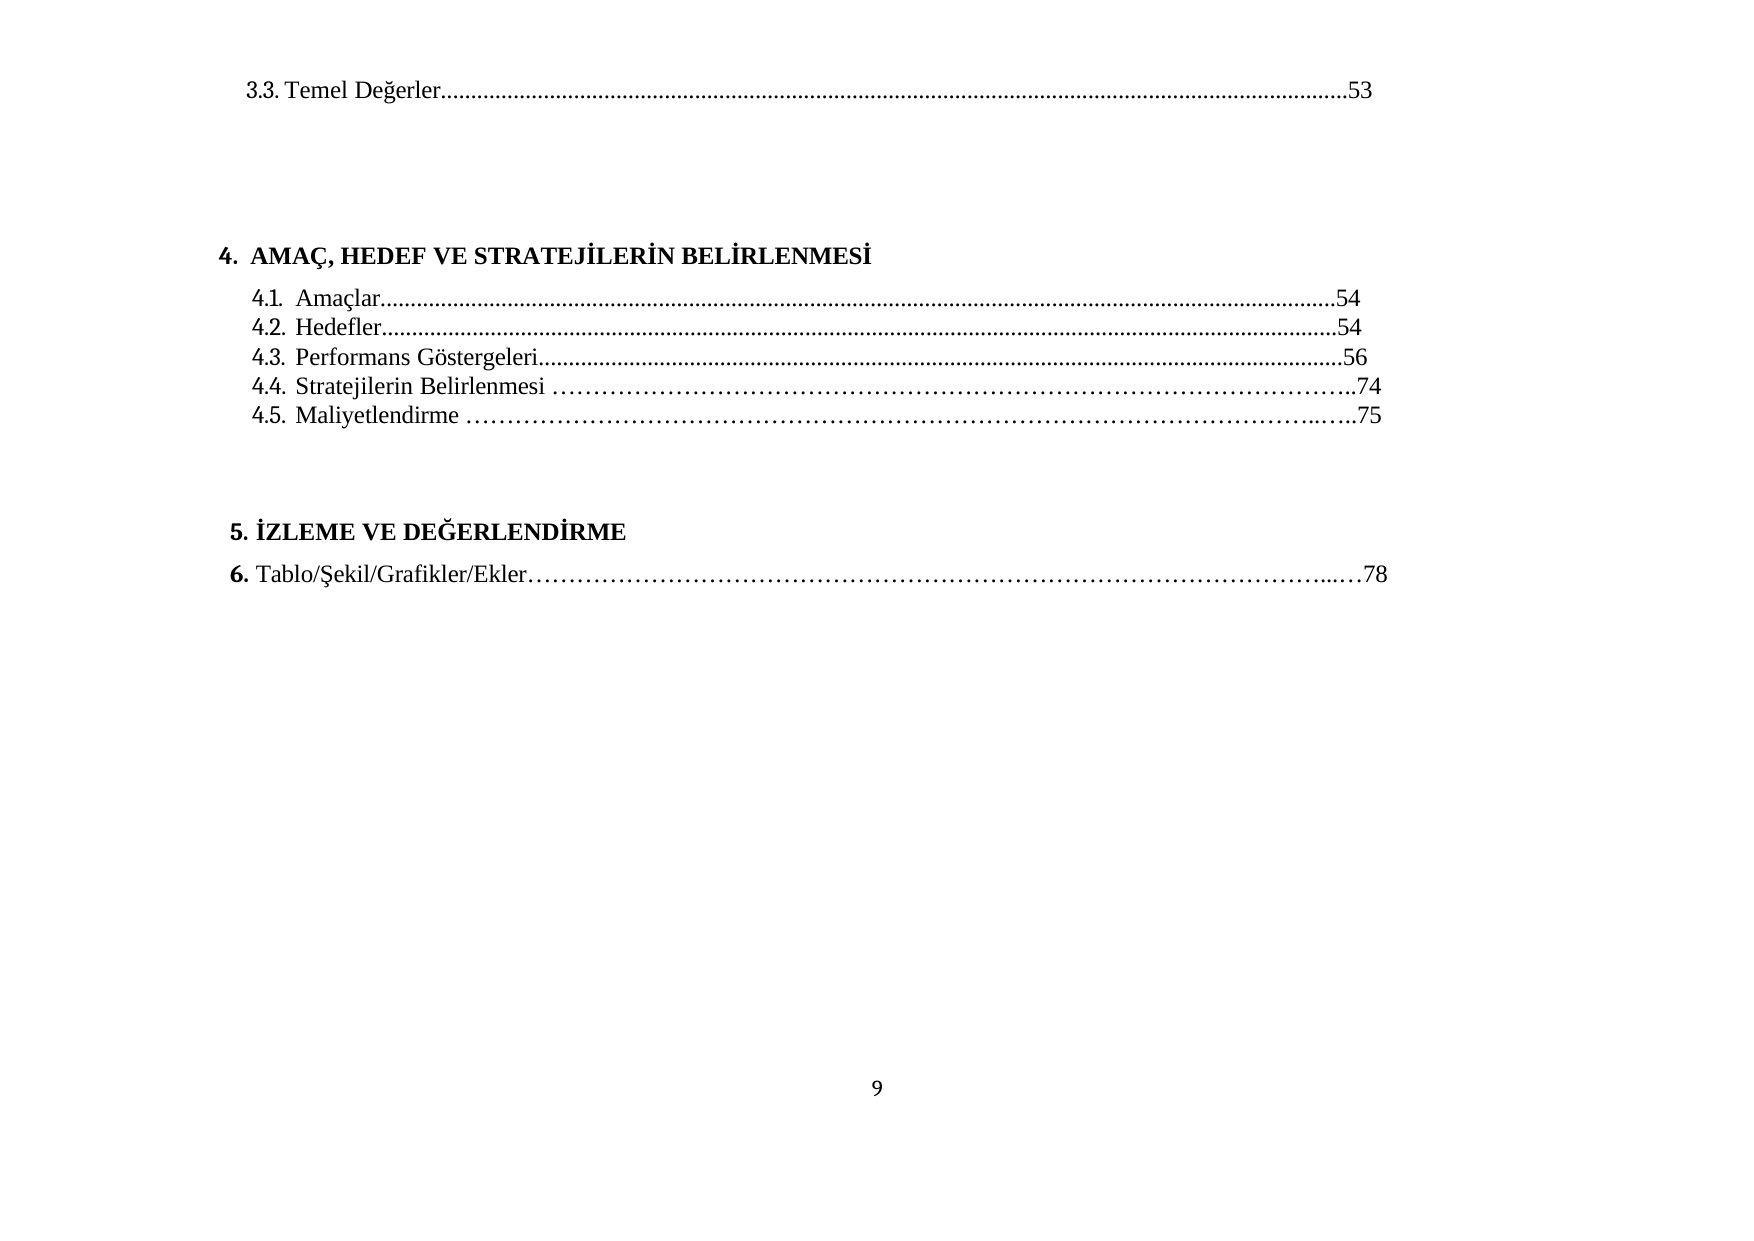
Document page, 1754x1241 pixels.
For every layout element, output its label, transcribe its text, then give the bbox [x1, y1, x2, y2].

list Stratejilerin Belirlenmesi ……………………………………………………………………………………..74 [252, 371, 1679, 400]
list Maliyetlendirme …………………………………………………………………………………………..…..75 [252, 400, 1679, 430]
list Temel Değerler......................................................................................................................................................53 [246, 75, 1679, 104]
list Tablo/Şekil/Grafikler/Ekler……………………………………………………………………………………...…78 [230, 559, 1679, 588]
list İZLEME VE DEĞERLENDİRME [230, 517, 1679, 547]
list AMAÇ, HEDEF VE STRATEJİLERİN BELİRLENMESİ [219, 241, 1679, 271]
list Hedefler..............................................................................................................................................................54 [252, 312, 1679, 342]
list Performans Göstergeleri.....................................................................................................................................56 [252, 342, 1679, 371]
list Amaçlar..............................................................................................................................................................54 [252, 283, 1679, 312]
